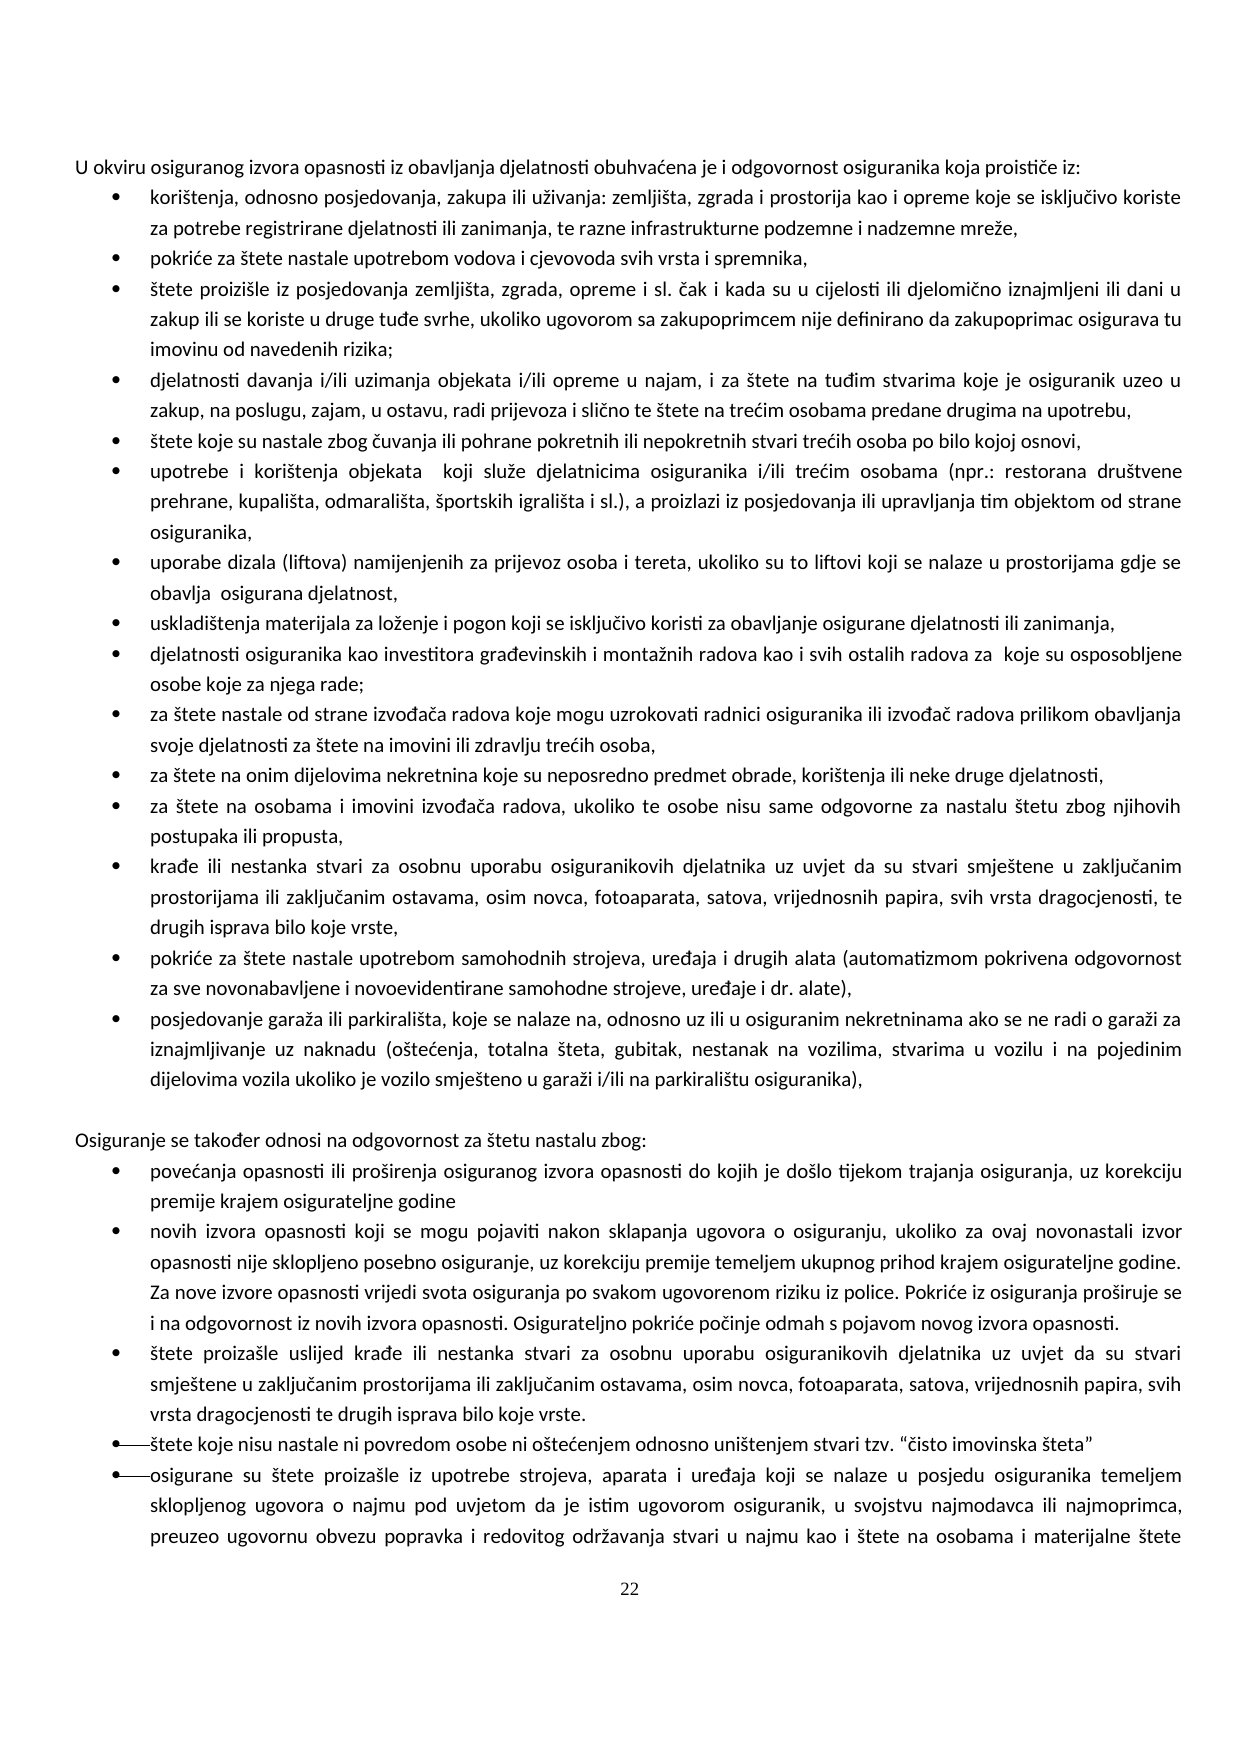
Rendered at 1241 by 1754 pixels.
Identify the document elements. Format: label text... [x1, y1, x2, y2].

list štete proizišle iz posjedovanja zemljišta, zgrada, opreme i sl. čak i kada su u cijelosti ili djelomično iznajmljeni ili dani u zakup ili se koriste u druge tuđe svrhe, ukoliko ugovorom sa zakupoprimcem nije definirano da zakupoprimac osigurava tu imovinu od navedenih rizika; [112, 276, 1184, 362]
list pokriće za štete nastale upotrebom vodova i cjevovoda svih vrsta i spremnika, [112, 245, 1184, 271]
list za štete nastale od strane izvođača radova koje mogu uzrokovati radnici osiguranika ili izvođač radova prilikom obavljanja svoje djelatnosti za štete na imovini ili zdravlju trećih osoba, [112, 702, 1184, 757]
text U okviru osiguranog izvora opasnosti iz obavljanja djelatnosti obuhvaćena je i odgovornost osiguranika koja proističe iz: [75, 154, 1184, 179]
list za štete na osobama i imovini izvođača radova, ukoliko te osobe nisu same odgovorne za nastalu štetu zbog njihovih postupaka ili propusta, [112, 793, 1184, 849]
list korištenja, odnosno posjedovanja, zakupa ili uživanja: zemljišta, zgrada i prostorija kao i opreme koje se isključivo koriste za potrebe registrirane djelatnosti ili zanimanja, te razne infrastrukturne podzemne i nadzemne mreže, [112, 184, 1184, 240]
list pokriće za štete nastale upotrebom samohodnih strojeva, uređaja i drugih alata (automatizmom pokrivena odgovornost za sve novonabavljene i novoevidentirane samohodne strojeve, uređaje i dr. alate), [112, 945, 1184, 1001]
list djelatnosti osiguranika kao investitora građevinskih i montažnih radova kao i svih ostalih radova za koje su osposobljene osobe koje za njega rade; [112, 641, 1184, 697]
list upotrebe i korištenja objekata koji služe djelatnicima osiguranika i/ili trećim osobama (npr.: restorana društvene prehrane, kupališta, odmarališta, športskih igrališta i sl.), a proizlazi iz posjedovanja ili upravljanja tim objektom od strane osiguranika, [112, 458, 1184, 544]
list uskladištenja materijala za loženje i pogon koji se isključivo koristi za obavljanje osigurane djelatnosti ili zanimanja, [112, 610, 1184, 636]
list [112, 1462, 1184, 1548]
list uporabe dizala (liftova) namijenjenih za prijevoz osoba i tereta, ukoliko su to liftovi koji se nalaze u prostorijama gdje se obavlja osigurana djelatnost, [112, 549, 1184, 605]
list novih izvora opasnosti koji se mogu pojaviti nakon sklapanja ugovora o osiguranju, ukoliko za ovaj novonastali izvor opasnosti nije sklopljeno posebno osiguranje, uz korekciju premije temeljem ukupnog prihod krajem osigurateljne godine. Za nove izvore opasnosti vrijedi svota osiguranja po svakom ugovorenom riziku iz police. Pokriće iz osiguranja proširuje se i na odgovornost iz novih izvora opasnosti. Osigurateljno pokriće počinje odmah s pojavom novog izvora opasnosti. [112, 1219, 1184, 1335]
list štete koje nisu nastale ni povredom osobe ni oštećenjem odnosno uništenjem stvari tzv. “čisto imovinska šteta” [112, 1432, 1184, 1457]
list povećanja opasnosti ili proširenja osiguranog izvora opasnosti do kojih je došlo tijekom trajanja osiguranja, uz korekciju premije krajem osigurateljne godine [112, 1158, 1184, 1214]
list posjedovanje garaža ili parkirališta, koje se nalaze na, odnosno uz ili u osiguranim nekretninama ako se ne radi o garaži za iznajmljivanje uz naknadu (oštećenja, totalna šteta, gubitak, nestanak na vozilima, stvarima u vozilu i na pojedinim dijelovima vozila ukoliko je vozilo smješteno u garaži i/ili na parkiralištu osiguranika), [112, 1006, 1184, 1092]
list štete koje su nastale zbog čuvanja ili pohrane pokretnih ili nepokretnih stvari trećih osoba po bilo kojoj osnovi, [112, 428, 1184, 453]
list djelatnosti davanja i/ili uzimanja objekata i/ili opreme u najam, i za štete na tuđim stvarima koje je osiguranik uzeo u zakup, na poslugu, zajam, u ostavu, radi prijevoza i slično te štete na trećim osobama predane drugima na upotrebu, [112, 367, 1184, 423]
list štete proizašle uslijed krađe ili nestanka stvari za osobnu uporabu osiguranikovih djelatnika uz uvjet da su stvari smještene u zaključanim prostorijama ili zaključanim ostavama, osim novca, fotoaparata, satova, vrijednosnih papira, svih vrsta dragocjenosti te drugih isprava bilo koje vrste. [112, 1340, 1184, 1427]
text Osiguranje se također odnosi na odgovornost za štetu nastalu zbog: [75, 1127, 1184, 1153]
list za štete na onim dijelovima nekretnina koje su neposredno predmet obrade, korištenja ili neke druge djelatnosti, [112, 762, 1184, 788]
list krađe ili nestanka stvari za osobnu uporabu osiguranikovih djelatnika uz uvjet da su stvari smještene u zaključanim prostorijama ili zaključanim ostavama, osim novca, fotoaparata, satova, vrijednosnih papira, svih vrsta dragocjenosti, te drugih isprava bilo koje vrste, [112, 854, 1184, 940]
